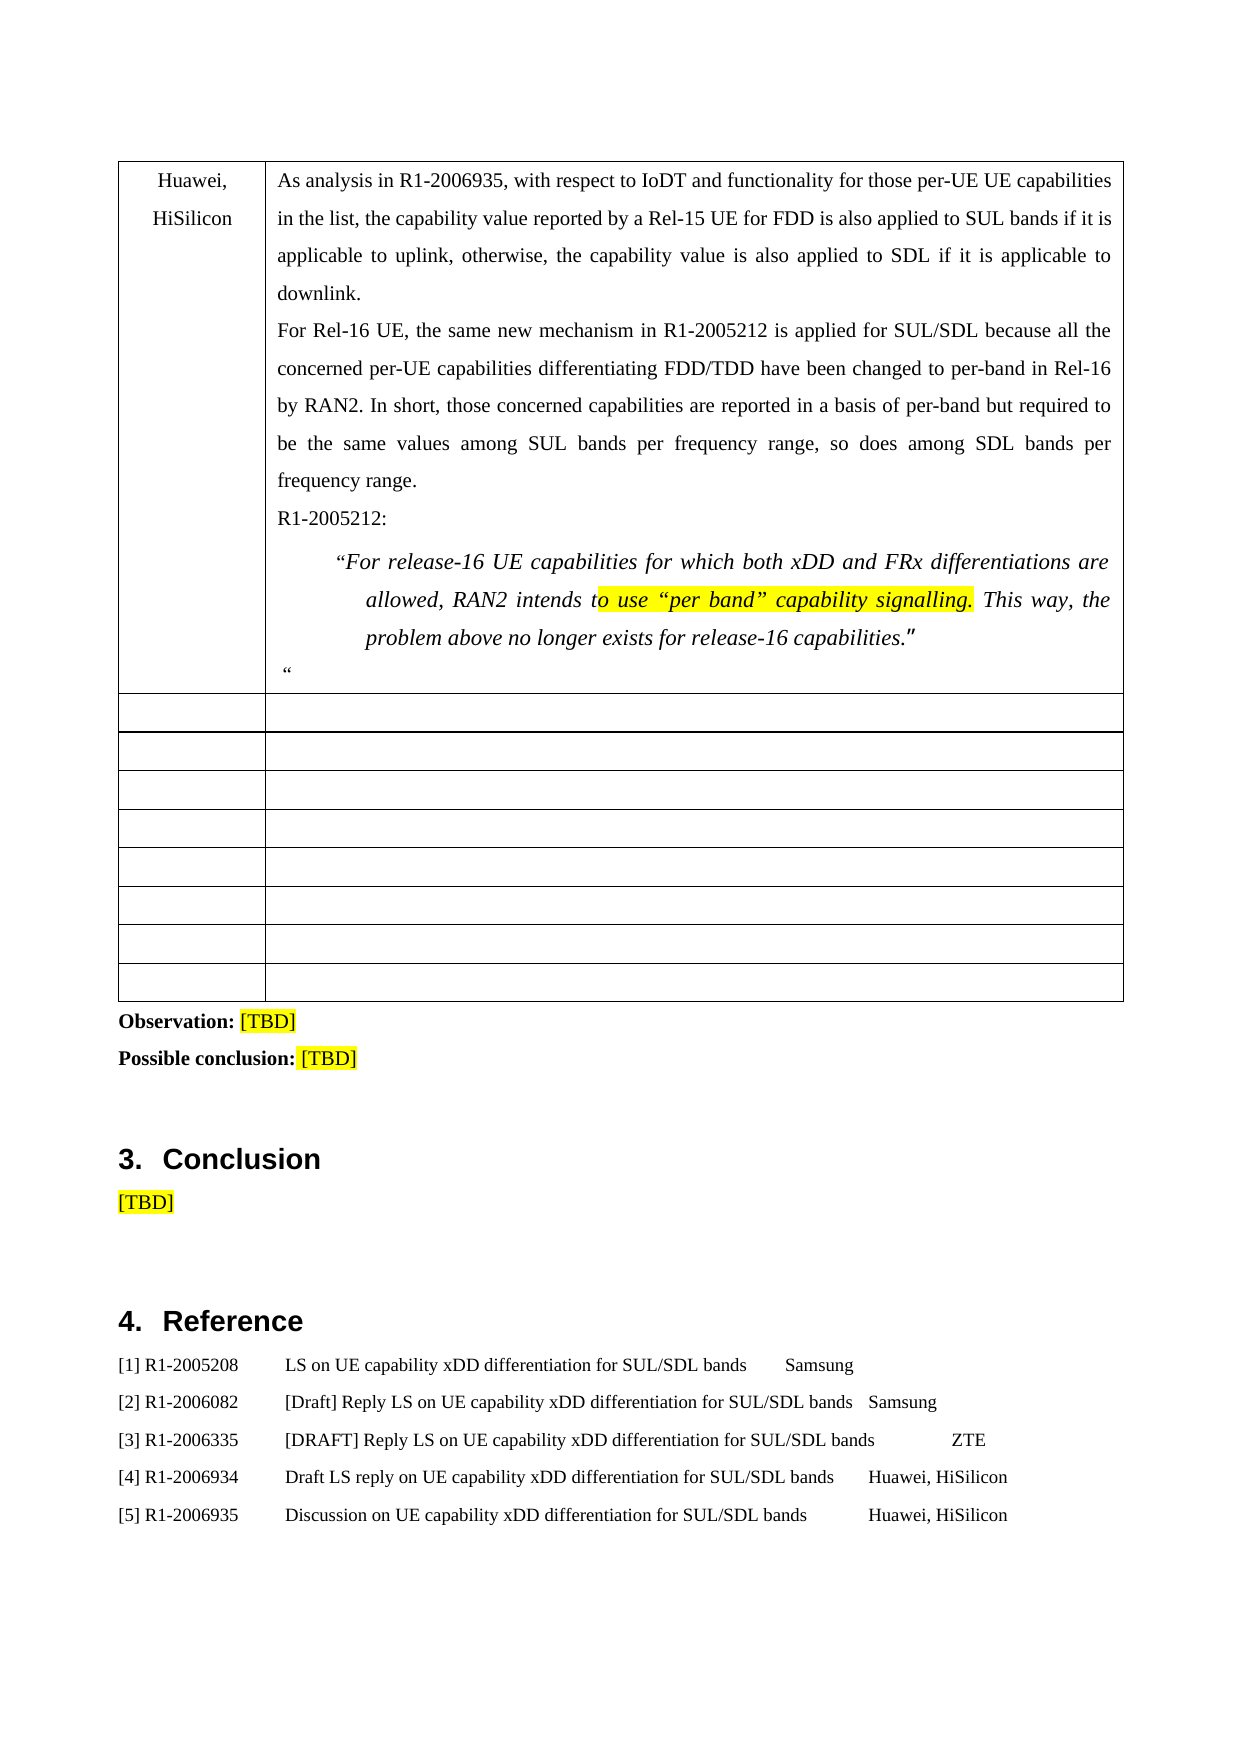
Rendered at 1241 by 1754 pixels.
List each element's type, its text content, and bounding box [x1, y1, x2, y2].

text [1] R1-2005208 LS on UE capability xDD differentiation for SUL/SDL bands Samsung [118, 1346, 1122, 1383]
table_cell [119, 694, 265, 731]
subtitle Reference [118, 1302, 1122, 1340]
text [4] R1-2006934 Draft LS reply on UE capability xDD differentiation for SUL/SDL bands Huawei, HiSilicon [118, 1458, 1122, 1496]
table_cell [266, 733, 1123, 770]
text Observation: [TBD] [118, 1002, 1122, 1040]
table_cell [266, 964, 1123, 1001]
subtitle Conclusion [118, 1140, 1122, 1177]
table_cell [266, 925, 1123, 963]
table_cell Huawei, HiSilicon [119, 162, 265, 693]
table_cell [119, 925, 265, 963]
table_cell [266, 887, 1123, 924]
table_cell [119, 733, 265, 770]
table_cell As analysis in R1-2006935, with respect to IoDT and functionality for those per-UE UE capabilities in the list, the capability value reported by a Rel-15 UE for FDD is also applied to SUL bands if it is applicable to uplink, otherwise, the capability value is also applied to SDL if it is applicable to downlink. For Rel-16 UE, the same new mechanism in R1-2005212 is applied for SUL/SDL because all the concerned per-UE capabilities differentiating FDD/TDD have been changed to per-band in Rel-16 by RAN2. In short, those concerned capabilities are reported in a basis of per-band but required to be the same values among SUL bands per frequency range, so does among SDL bands per frequency range. R1-2005212: “For release-16 UE capabilities for which both xDD and FRx differentiations are allowed, RAN2 intends to use “per band” capability signalling. This way, the problem above no longer exists for release-16 capabilities.” “ [266, 162, 1123, 693]
table_cell [266, 810, 1123, 847]
table_cell [266, 848, 1123, 886]
table_cell [119, 887, 265, 924]
text [2] R1-2006082 [Draft] Reply LS on UE capability xDD differentiation for SUL/SDL bands Samsung [118, 1383, 1122, 1421]
table_cell [119, 964, 265, 1001]
table_cell [266, 694, 1123, 731]
text Possible conclusion: [TBD] [118, 1040, 1122, 1077]
text [TBD] [118, 1183, 1122, 1221]
table_cell [119, 810, 265, 847]
table_cell [119, 771, 265, 808]
table_cell [119, 848, 265, 886]
table_cell [266, 771, 1123, 808]
text [5] R1-2006935 Discussion on UE capability xDD differentiation for SUL/SDL bands Huawei, HiSilicon [118, 1496, 1122, 1533]
text [3] R1-2006335 [DRAFT] Reply LS on UE capability xDD differentiation for SUL/SDL bands ZTE [118, 1421, 1122, 1458]
